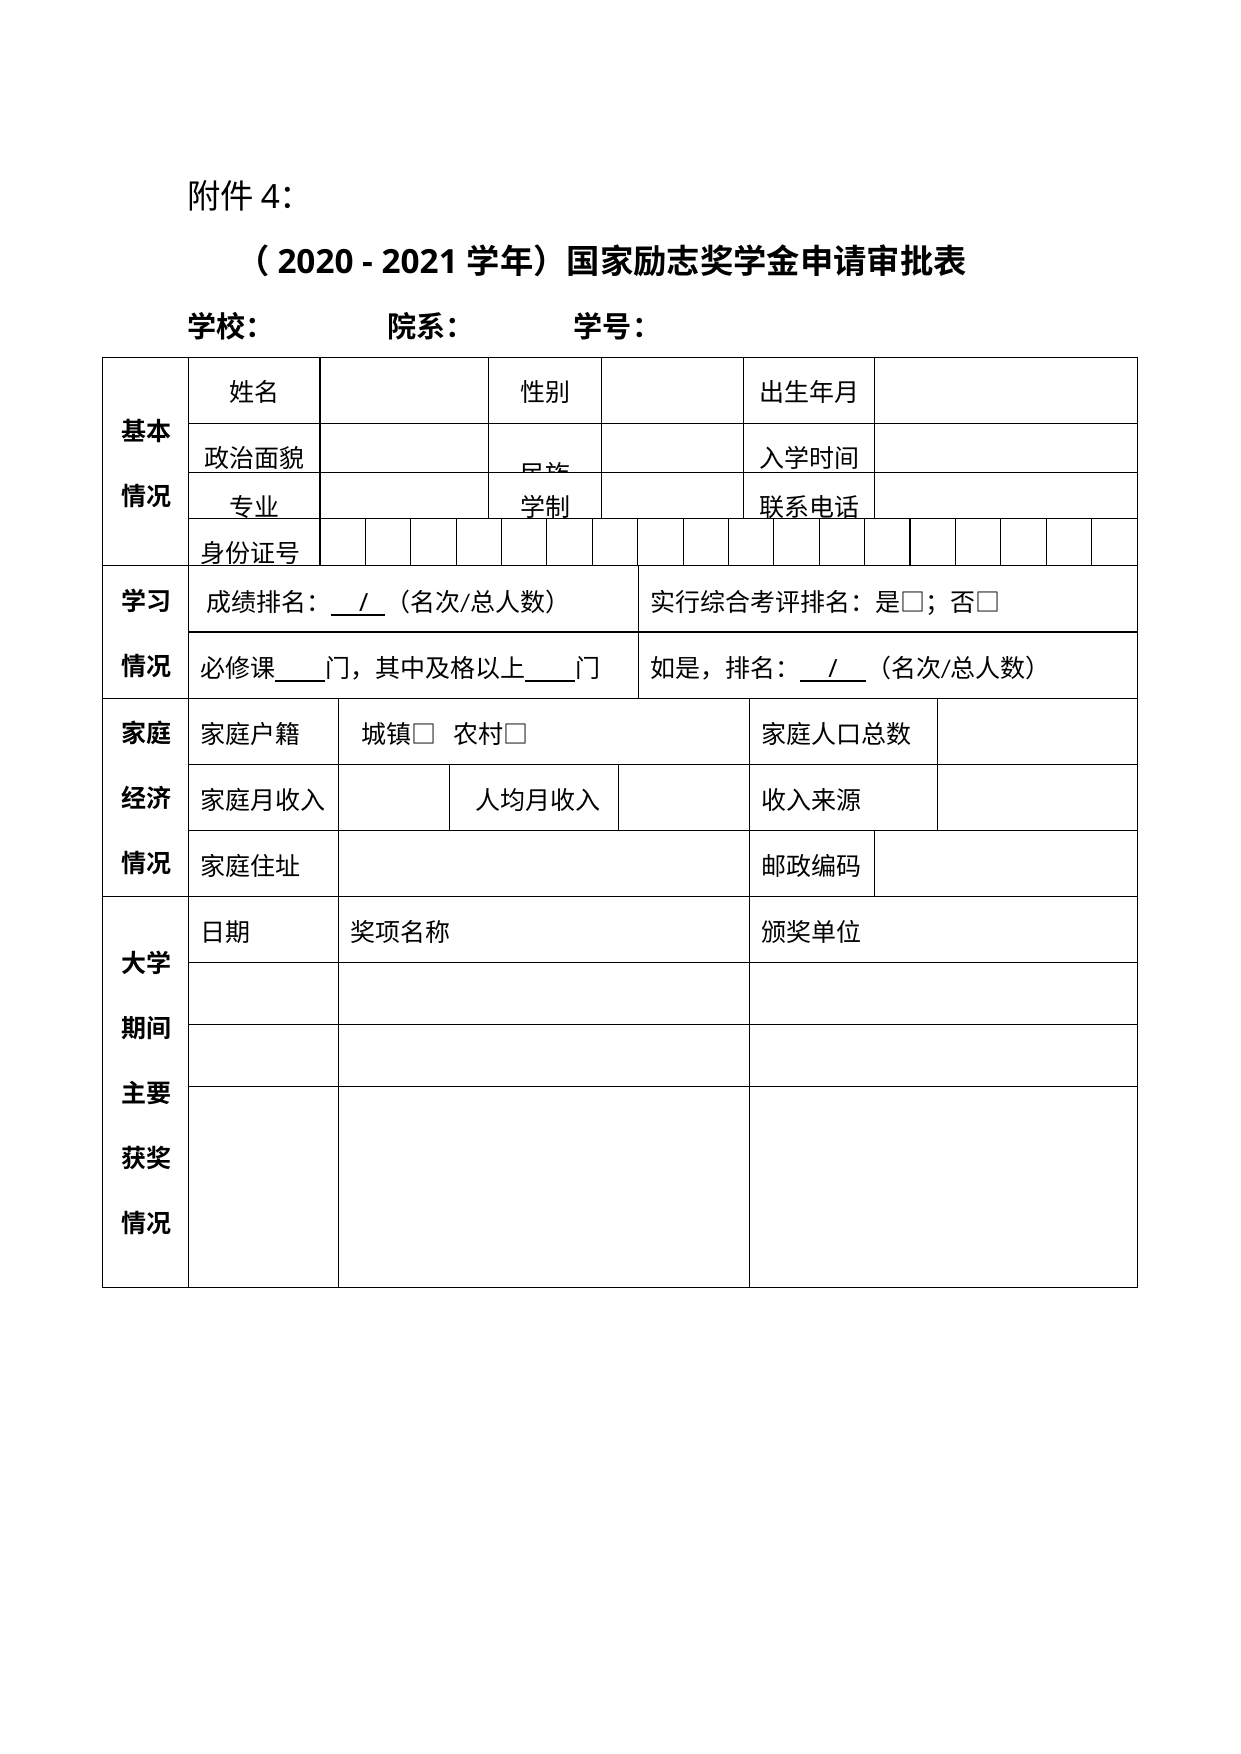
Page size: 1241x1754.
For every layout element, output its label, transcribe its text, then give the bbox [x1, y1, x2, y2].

table_cell [956, 519, 1000, 565]
table_cell [619, 765, 749, 829]
table_cell [339, 1087, 749, 1287]
table_cell [1001, 519, 1046, 565]
table_cell 城镇□ 农村□ [339, 699, 749, 763]
table_cell [457, 519, 501, 565]
text 学校： 院系： 学号： [187, 292, 1053, 357]
table_cell 政治面貌 [189, 424, 319, 472]
table_cell [820, 519, 864, 565]
table_cell 专业 [189, 473, 319, 518]
table_cell [339, 963, 749, 1024]
table_cell 收入来源 [750, 765, 937, 829]
table_header 性别 [489, 358, 601, 423]
table_cell [875, 473, 1137, 518]
table_cell 成绩排名： / （名次/总人数） [189, 566, 638, 631]
table_cell 家庭人口总数 [750, 699, 937, 763]
table_cell 日期 [189, 897, 338, 962]
table_cell [938, 765, 1137, 829]
table_cell [774, 519, 819, 565]
table_cell 颁奖单位 [750, 897, 1137, 962]
table_header [875, 358, 1137, 423]
table_cell [875, 831, 1137, 896]
table_cell 大学期间主要获奖情况 [103, 897, 188, 1287]
table_cell 如是，排名： / （名次/总人数） [639, 633, 1137, 697]
table_cell 家庭月收入 [189, 765, 338, 829]
table_cell 学制 [489, 473, 601, 518]
table_cell [593, 519, 637, 565]
table_cell [875, 424, 1137, 472]
table_cell [750, 963, 1137, 1024]
table_header [321, 358, 488, 423]
table_cell 身份证号 [189, 519, 319, 565]
table_cell [729, 519, 773, 565]
table_header 基本情况 [103, 358, 188, 565]
table_cell [321, 519, 365, 565]
table_cell [189, 963, 338, 1024]
table_cell 人均月收入 [450, 765, 618, 829]
table_cell 家庭住址 [189, 831, 338, 896]
table_cell [411, 519, 456, 565]
table_cell [339, 765, 449, 829]
table_cell [638, 519, 683, 565]
text 附件4： [187, 162, 1053, 227]
table_header 出生年月 [744, 358, 874, 423]
table_cell [684, 519, 728, 565]
table_cell [189, 1087, 338, 1287]
table_cell 实行综合考评排名：是□；否□ [639, 566, 1137, 631]
table_cell 联系电话 [744, 473, 874, 518]
table_cell [547, 519, 592, 565]
table_cell [189, 1025, 338, 1086]
table_cell [366, 519, 410, 565]
table_cell [602, 473, 743, 518]
table_cell [602, 424, 743, 472]
table_cell 奖项名称 [339, 897, 749, 962]
table_cell [1092, 519, 1137, 565]
table_cell [865, 519, 909, 565]
table_cell 民族 [489, 424, 601, 472]
table_cell 家庭经济情况 [103, 699, 188, 896]
table_cell 学习情况 [103, 566, 188, 697]
table_cell [339, 831, 749, 896]
table_cell 家庭户籍 [189, 699, 338, 763]
table_cell [339, 1025, 749, 1086]
table_header [602, 358, 743, 423]
table_cell [321, 424, 488, 472]
table_cell [938, 699, 1137, 763]
table_cell [911, 519, 955, 565]
table_cell 必修课 门，其中及格以上 门 [189, 633, 638, 697]
table_cell 邮政编码 [750, 831, 874, 896]
table_cell [502, 519, 546, 565]
text （ 2020 - 2021 学年）国家励志奖学金申请审批表 [187, 227, 1053, 292]
table_cell 入学时间 [744, 424, 874, 472]
table_header 姓名 [189, 358, 319, 423]
table_cell [750, 1087, 1137, 1287]
table_cell [750, 1025, 1137, 1086]
table_cell [321, 473, 488, 518]
table_cell [1047, 519, 1091, 565]
